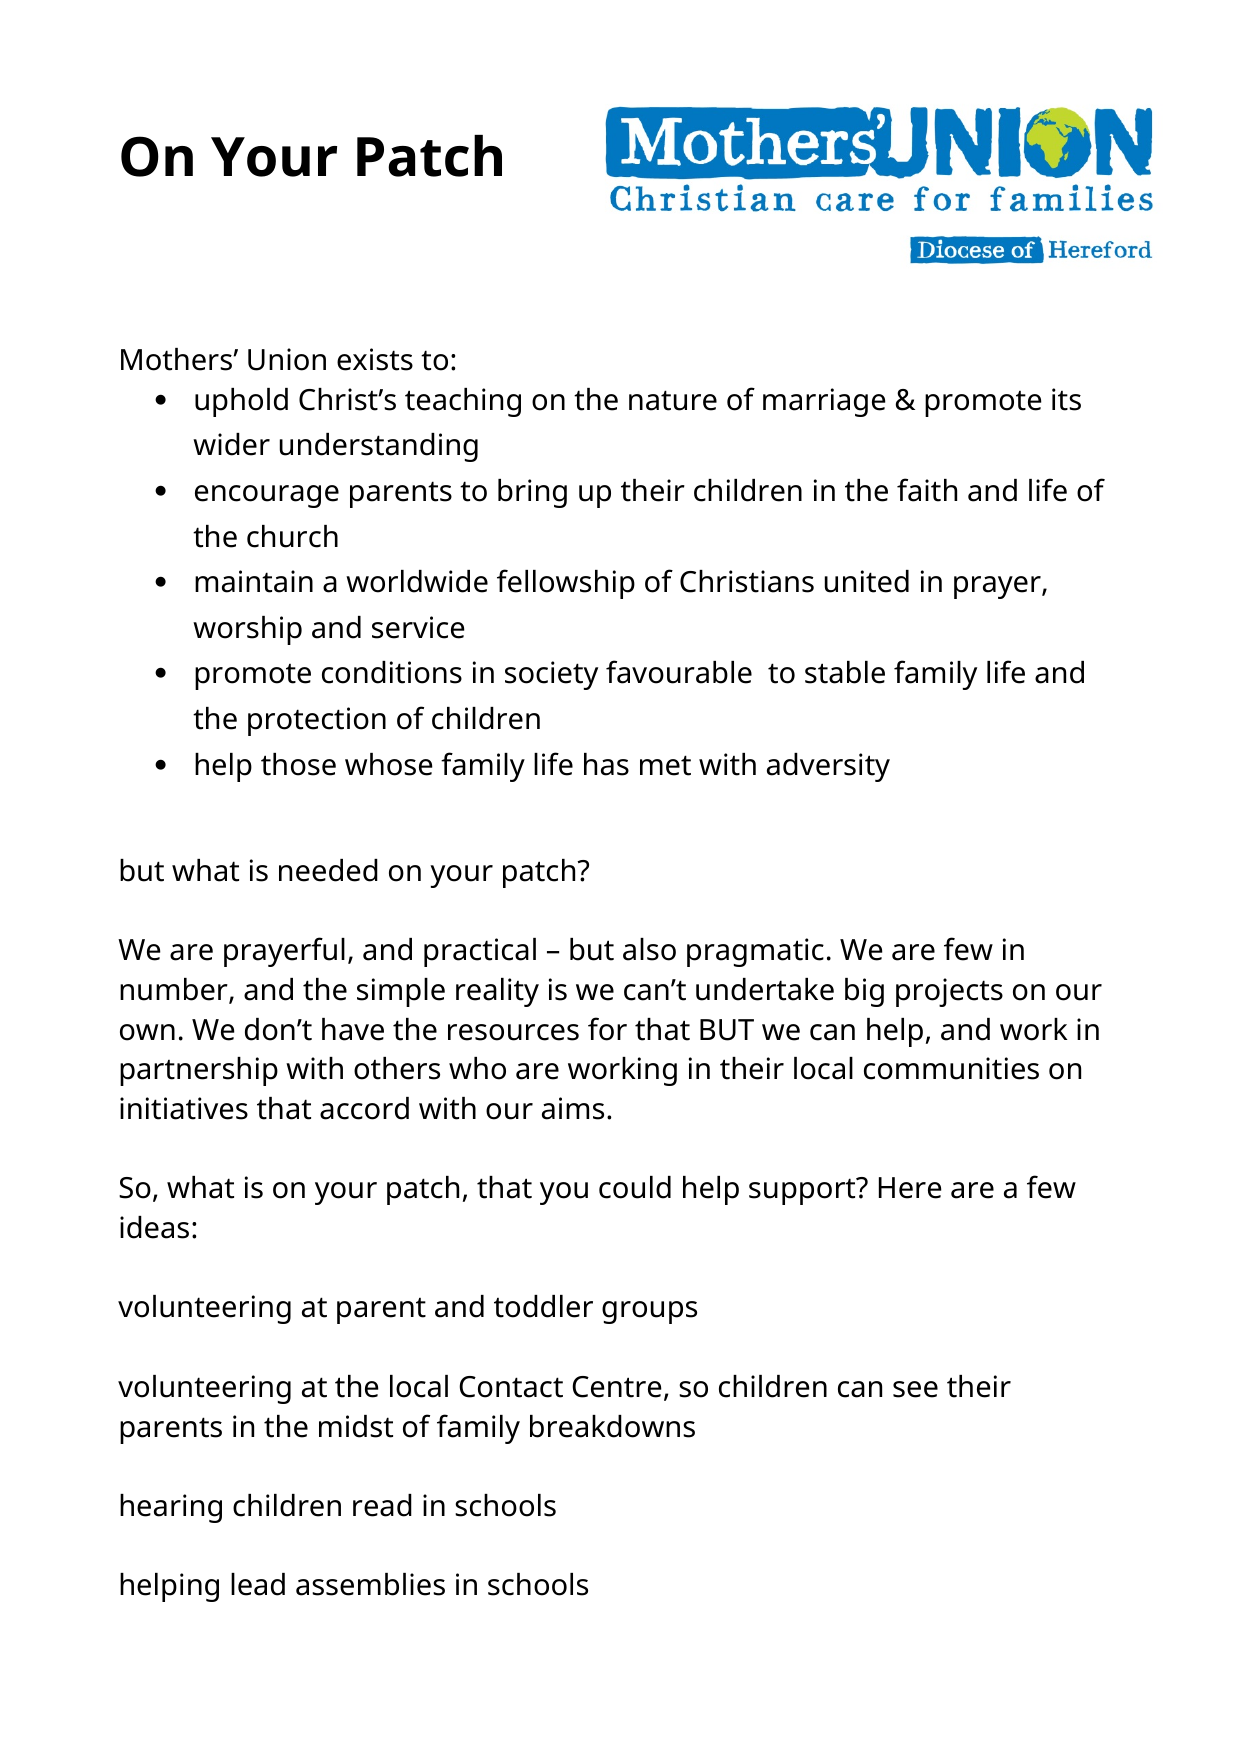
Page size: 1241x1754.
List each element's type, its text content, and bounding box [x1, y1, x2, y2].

text On Your Patch [118, 118, 539, 192]
text volunteering at the local Contact Centre, so children can see their parents in the midst of family breakdowns [118, 1366, 1122, 1446]
text volunteering at parent and toddler groups [118, 1287, 1122, 1326]
list promote conditions in society favourable to stable family life and the protection of children [156, 653, 1122, 738]
text but what is needed on your patch? [118, 850, 1122, 890]
list help those whose family life has met with adversity [156, 744, 1122, 784]
list uphold Christ’s teaching on the nature of marriage & promote its wider understanding [156, 379, 1122, 464]
text hearing children read in schools [118, 1485, 1122, 1525]
text helping lead assemblies in schools [118, 1564, 1122, 1604]
text Mothers’ Union exists to: [118, 339, 1122, 379]
text We are prayerful, and practical – but also pragmatic. We are few in number, and the simple reality is we can’t undertake big projects on our own. We don’t have the resources for that BUT we can help, and work in partnership with others who are working in their local communities on initiatives that accord with our aims. [118, 929, 1122, 1128]
picture [539, 39, 1201, 314]
list encourage parents to bring up their children in the faith and life of the church [156, 470, 1122, 556]
list maintain a worldwide fellowship of Christians united in prayer, worship and service [156, 562, 1122, 647]
text So, what is on your patch, that you could help support? Here are a few ideas: [118, 1168, 1122, 1247]
